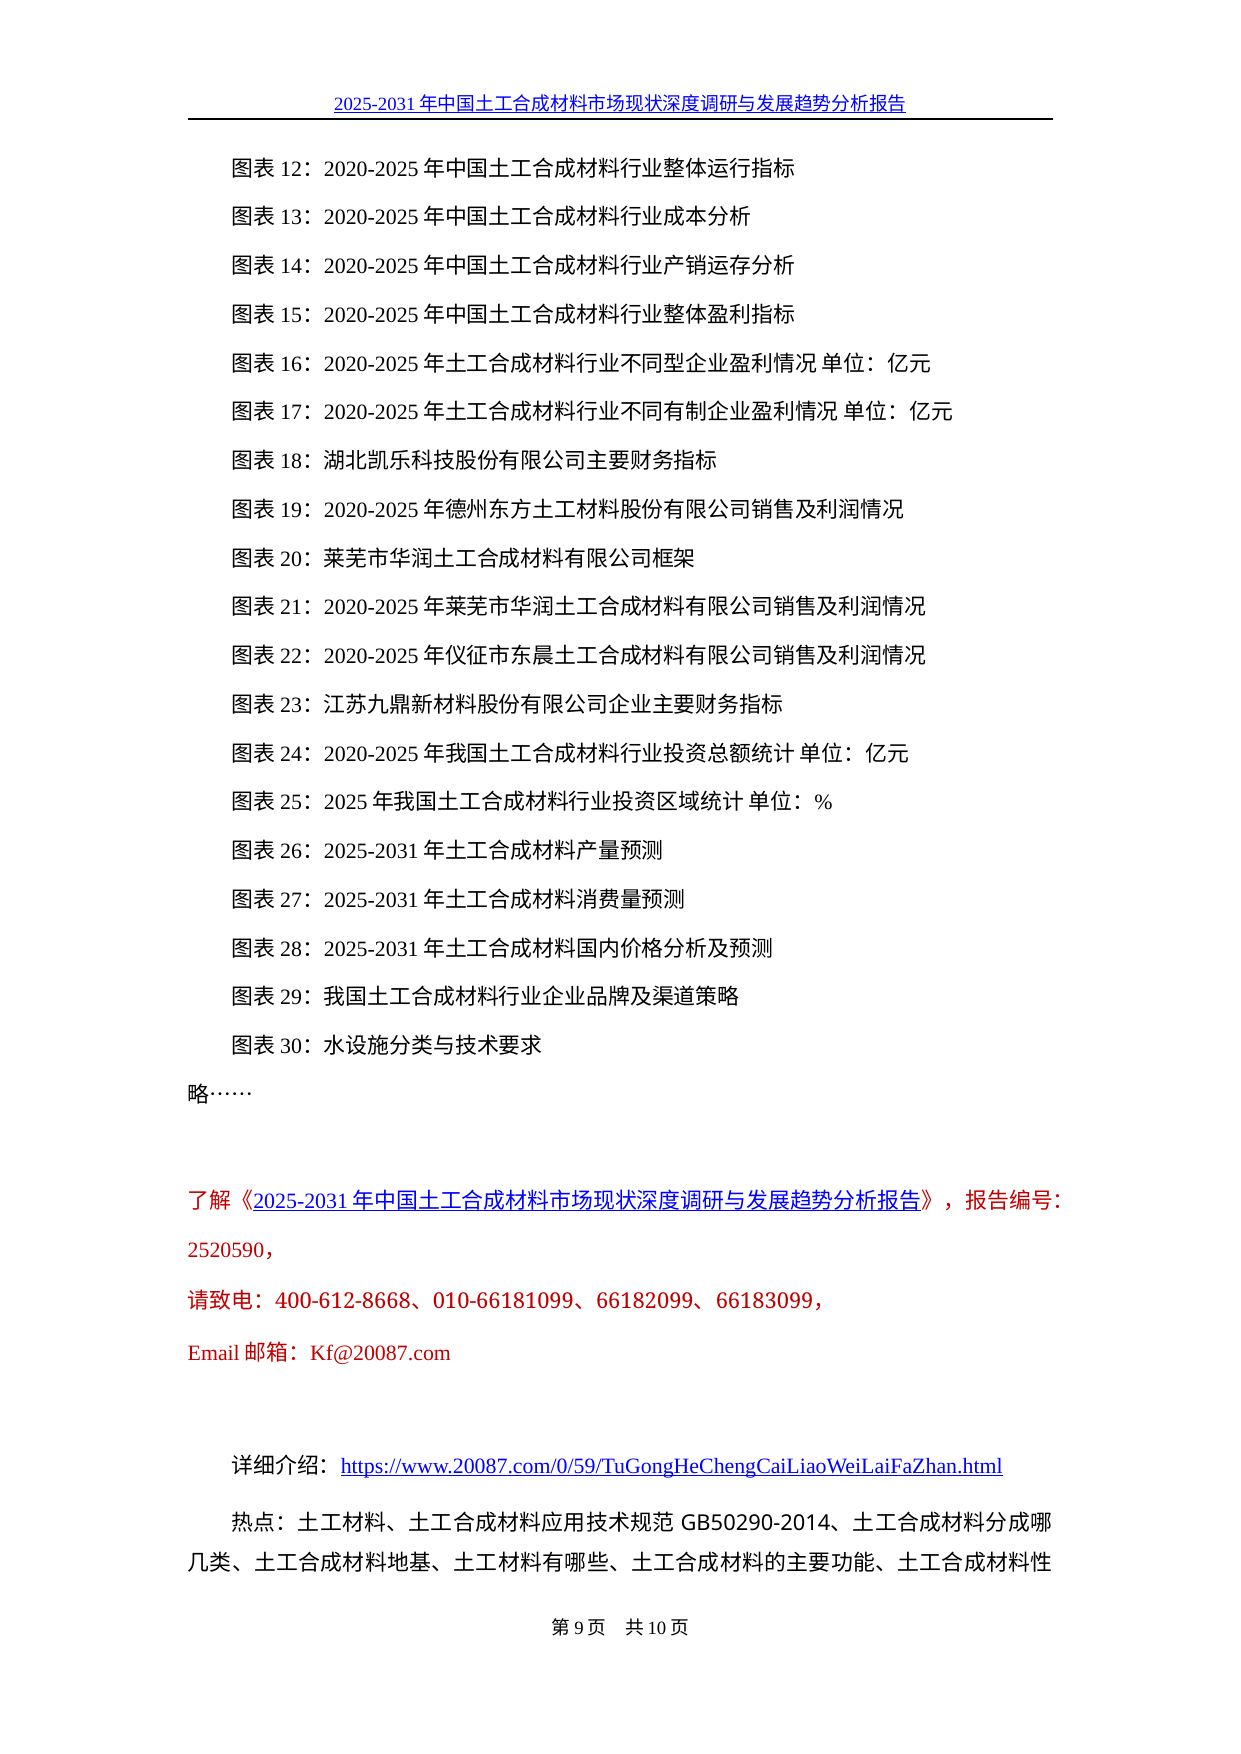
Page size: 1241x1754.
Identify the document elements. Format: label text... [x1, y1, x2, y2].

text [187, 150, 1053, 1109]
text 请致电：400-612-8668、010-66181099、66182099、66183099， [187, 1283, 1053, 1316]
text 了解《2025-2031年中国土工合成材料市场现状深度调研与发展趋势分析报告》，报告编号：2520590， [187, 1183, 1053, 1264]
text Email邮箱：Kf@20087.com [187, 1335, 1053, 1367]
text 详细介绍：https://www.20087.com/0/59/TuGongHeChengCaiLiaoWeiLaiFaZhan.html [187, 1448, 1053, 1480]
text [187, 1504, 1053, 1577]
